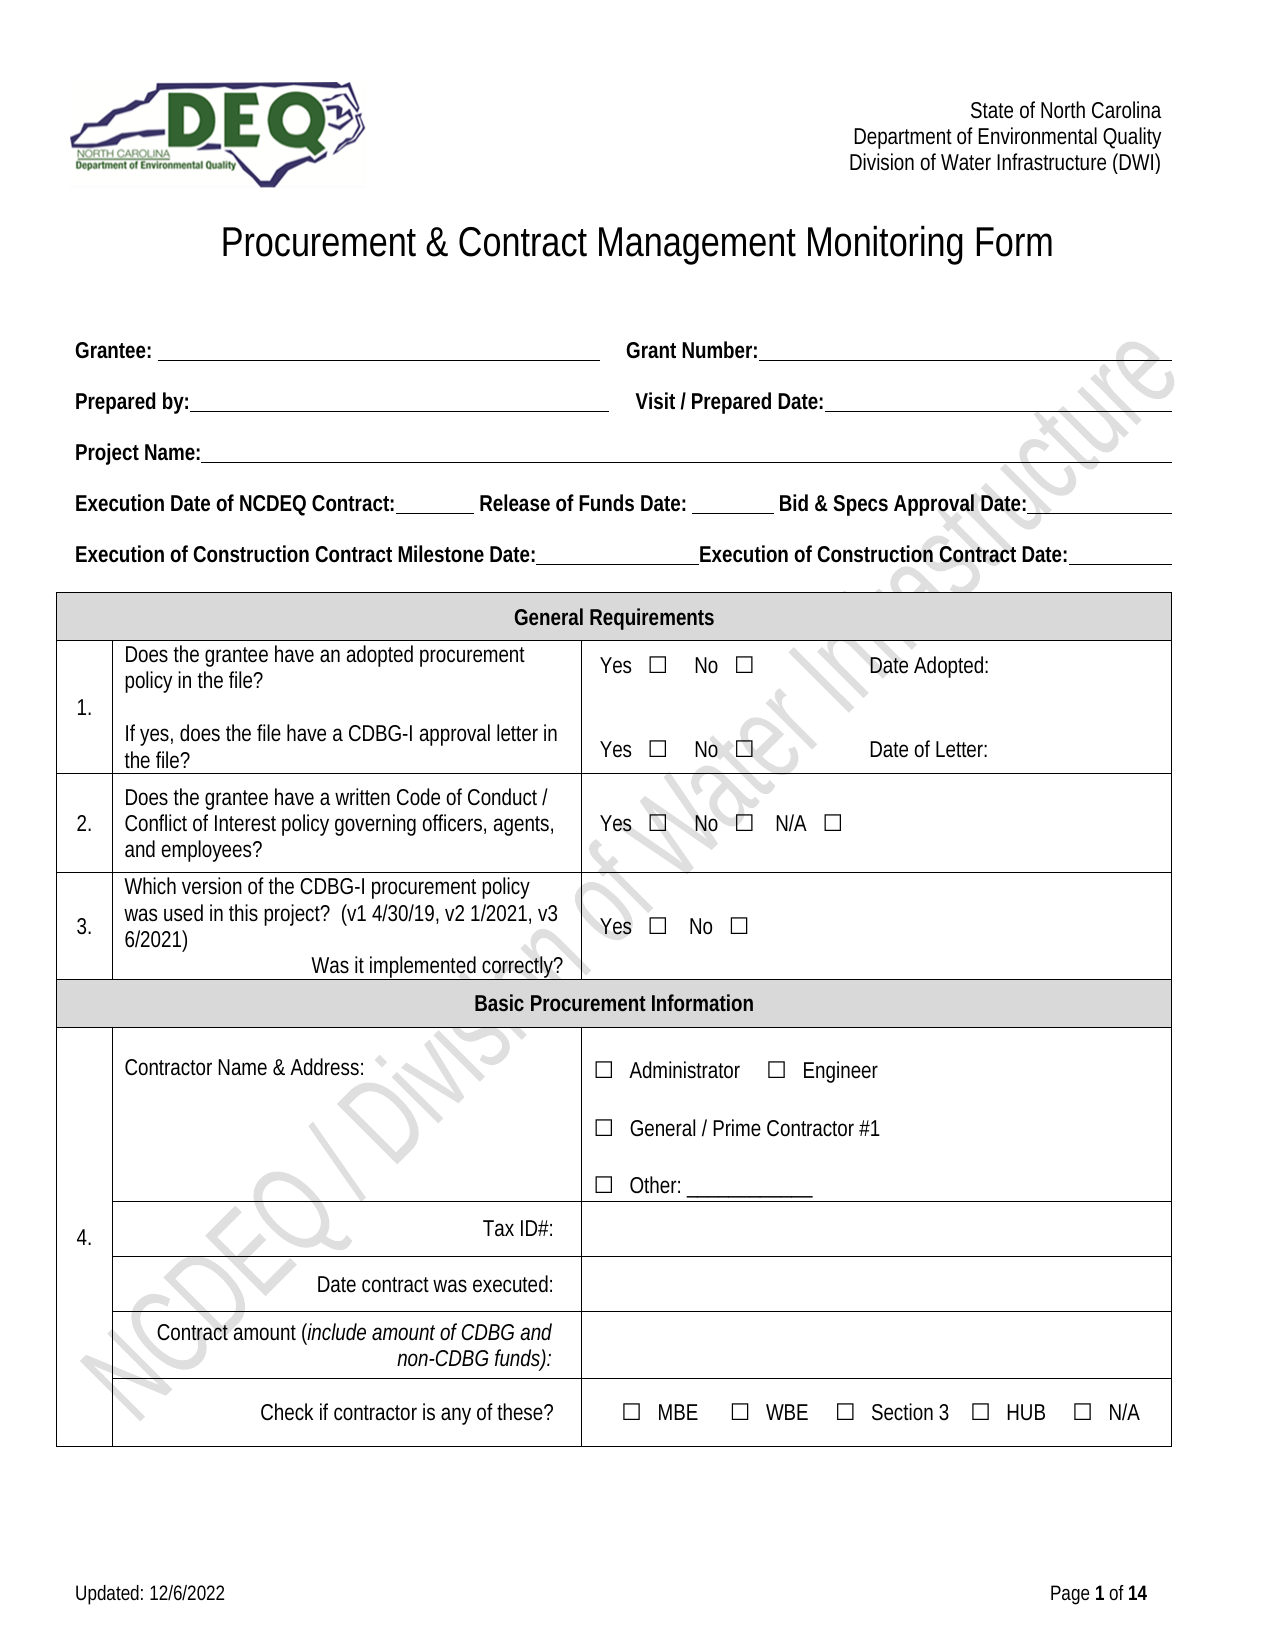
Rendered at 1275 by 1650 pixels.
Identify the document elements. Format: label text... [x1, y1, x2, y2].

table_cell Which version of the CDBG-I procurement policy was used in this project? (v1 4/30/19, v2 1/2021, v3 6/2021) Was it implemented correctly? [113, 873, 581, 979]
table_cell 1. [57, 641, 112, 773]
table_cell Does the grantee have a written Code of Conduct / Conflict of Interest policy governing officers, agents, and employees? [113, 774, 581, 872]
table_cell Check if contractor is any of these? Does the file have their documentation to support this? [113, 1379, 581, 1446]
table_cell Does the grantee have an adopted procurement policy in the file? If yes, does the file have a CDBG-I approval letter in the file? [113, 641, 581, 773]
table_cell 3. [57, 873, 112, 979]
table_cell 4. [57, 1028, 112, 1446]
table_cell Contractor Name & Address: [113, 1028, 581, 1201]
table_header General Requirements [57, 593, 1171, 640]
table_cell Tax ID#: [113, 1202, 581, 1256]
text Project Name: [75, 439, 1275, 465]
table_cell Contract amount (include amount of CDBG and non-CDBG funds): [113, 1312, 581, 1378]
table_cell Date contract was executed: [113, 1257, 581, 1311]
table_cell MBE WBE Section 3 HUB ☐ N/A [582, 1379, 1171, 1446]
text Procurement & Contract Management Monitoring Form [75, 217, 1200, 265]
text Execution Date of NCDEQ Contract: Release of Funds Date: Bid & Specs Approval Date: [75, 490, 1275, 516]
table_cell Basic Procurement Information [57, 980, 1171, 1027]
table_cell [582, 1202, 1171, 1256]
table_cell Yes No ☐ Date Adopted: Yes No ☐ Date of Letter: [582, 641, 1171, 773]
picture [70, 82, 367, 189]
table_cell [582, 1312, 1171, 1378]
text Prepared by: Visit / Prepared Date: [75, 388, 1275, 414]
table_cell 2. [57, 774, 112, 872]
table_cell Yes No [582, 873, 1171, 979]
text Execution of Construction Contract Milestone Date: Execution of Construction Contract Date: [75, 541, 1275, 567]
table_cell Yes ☐ No ☐ N/A ☐ [582, 774, 1171, 872]
table_cell Administrator Engineer General / Prime Contractor #1 Other: ____________ [582, 1028, 1171, 1201]
table_cell [582, 1257, 1171, 1311]
text Grantee: Grant Number: [75, 337, 1200, 363]
